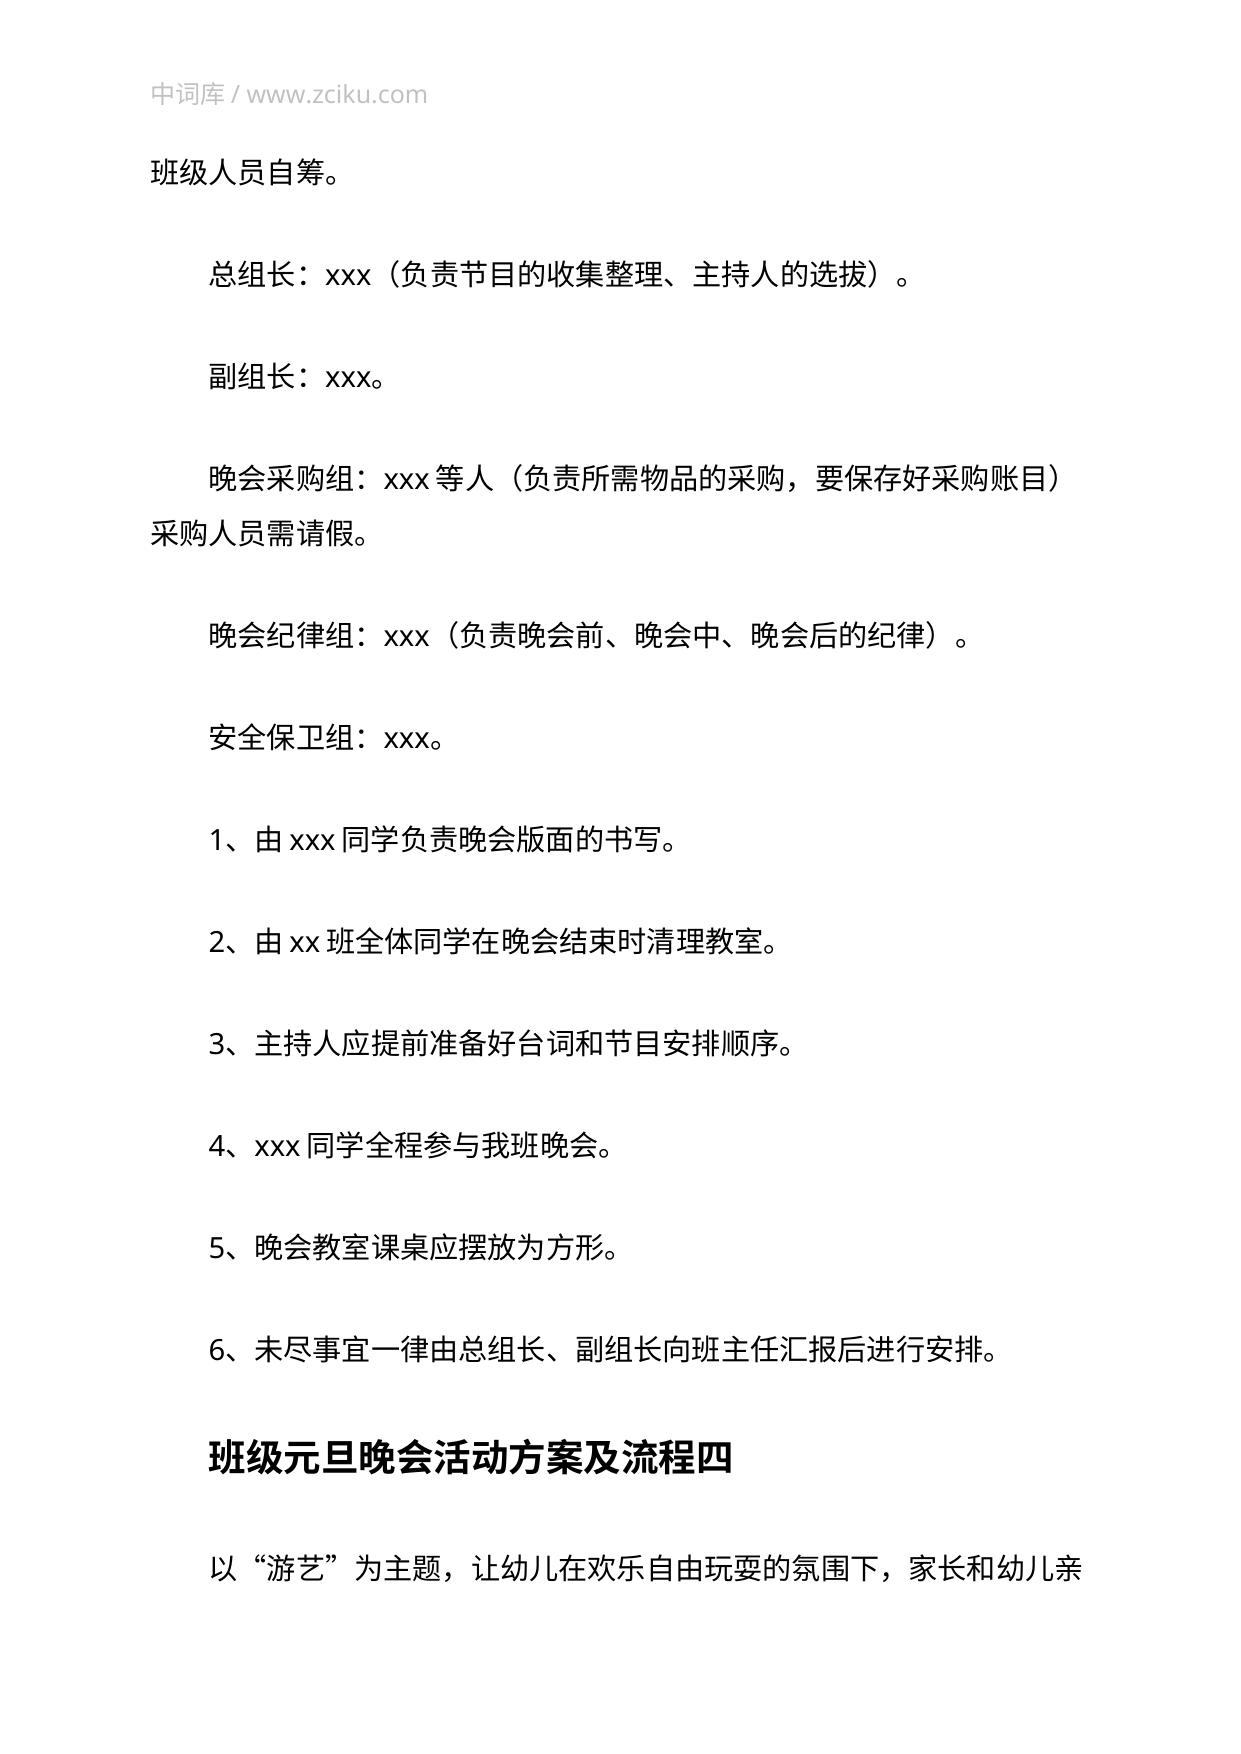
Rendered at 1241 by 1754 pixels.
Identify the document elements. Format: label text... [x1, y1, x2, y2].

text 4、xxx同学全程参与我班晚会。 [150, 1122, 1090, 1165]
text 副组长：xxx。 [150, 354, 1090, 396]
text 1、由xxx同学负责晚会版面的书写。 [150, 816, 1090, 859]
text 2、由xx班全体同学在晚会结束时清理教室。 [150, 918, 1090, 961]
text 晚会采购组：xxx等人（负责所需物品的采购，要保存好采购账目）采购人员需请假。 [150, 456, 1090, 553]
text 班级元旦晚会活动方案及流程四 [150, 1428, 1090, 1483]
text 3、主持人应提前准备好台词和节目安排顺序。 [150, 1020, 1090, 1063]
text 晚会纪律组：xxx（负责晚会前、晚会中、晚会后的纪律）。 [150, 612, 1090, 655]
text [150, 150, 1090, 192]
text 5、晚会教室课桌应摆放为方形。 [150, 1224, 1090, 1267]
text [150, 1546, 1090, 1588]
text 6、未尽事宜一律由总组长、副组长向班主任汇报后进行安排。 [150, 1326, 1090, 1369]
text 总组长：xxx（负责节目的收集整理、主持人的选拔）。 [150, 252, 1090, 294]
text 安全保卫组：xxx。 [150, 714, 1090, 757]
